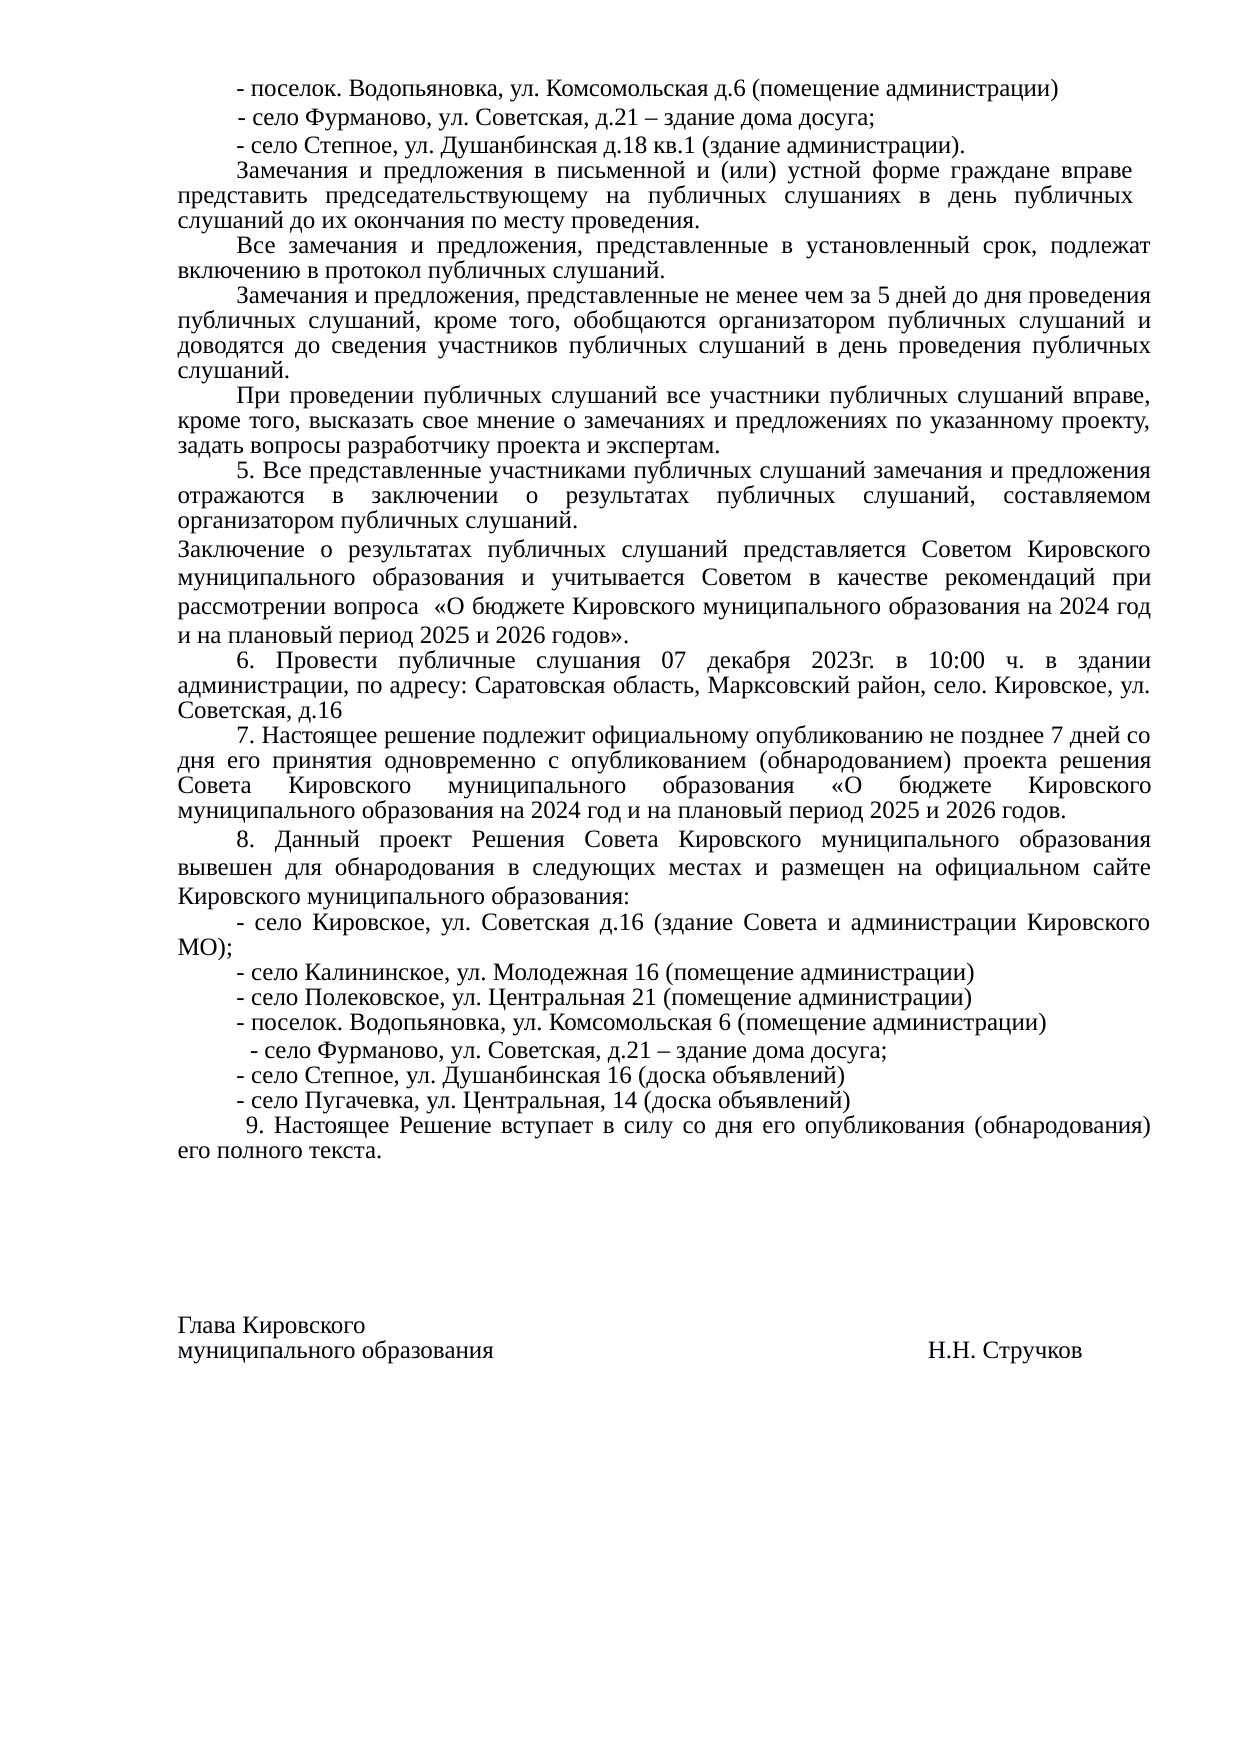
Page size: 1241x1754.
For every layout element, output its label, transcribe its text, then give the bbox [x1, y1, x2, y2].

text - село Степное, ул. Душанбинская 16 (доска объявлений) [177, 1064, 1152, 1089]
text - село Степное, ул. Душанбинская д.18 кв.1 (здание администрации). [177, 131, 1152, 159]
text 7. Настоящее решение подлежит официальному опубликованию не позднее 7 дней со дня его принятия одновременно с опубликованием (обнародованием) проекта решения Совета Кировского муниципального образования «О бюджете Кировского муниципального образования на 2024 год и на плановый период 2025 и 2026 годов. [177, 724, 1152, 824]
text Заключение о результатах публичных слушаний представляется Советом Кировского муниципального образования и учитывается Советом в качестве рекомендаций при рассмотрении вопроса «О бюджете Кировского муниципального образования на 2024 год и на плановый период 2025 и 2026 годов». [177, 534, 1152, 649]
text 6. Провести публичные слушания 07 декабря 2023г. в 10:00 ч. в здании администрации, по адресу: Саратовская область, Марксовский район, село. Кировское, ул. Советская, д.16 [177, 649, 1152, 724]
text - село Калининское, ул. Молодежная 16 (помещение администрации) [177, 960, 1152, 985]
text - поселок. Водопьяновка, ул. Комсомольская д.6 (помещение администрации) [177, 74, 1152, 102]
text - поселок. Водопьяновка, ул. Комсомольская 6 (помещение администрации) [177, 1010, 1152, 1035]
text 9. Настоящее Решение вступает в силу со дня его опубликования (обнародования) его полного текста. [177, 1114, 1152, 1164]
text При проведении публичных слушаний все участники публичных слушаний вправе, кроме того, высказать свое мнение о замечаниях и предложениях по указанному проекту, задать вопросы разработчику проекта и экспертам. [177, 384, 1152, 459]
text - село Кировское, ул. Советская д.16 (здание Совета и администрации Кировского МО); [177, 910, 1152, 960]
text - село Фурманово, ул. Советская, д.21 – здание дома досуга; [207, 102, 1152, 131]
text - село Фурманово, ул. Советская, д.21 – здание дома досуга; [207, 1035, 1152, 1064]
text Замечания и предложения в письменной и (или) устной форме граждане вправе представить председательствующему на публичных слушаниях в день публичных слушаний до их окончания по месту проведения. [177, 159, 1134, 234]
table_header Глава Кировского муниципального образования [166, 1314, 624, 1364]
text - село Полековское, ул. Центральная 21 (помещение администрации) [177, 985, 1152, 1010]
text - село Пугачевка, ул. Центральная, 14 (доска объявлений) [177, 1089, 1152, 1114]
text Замечания и предложения, представленные не менее чем за 5 дней до дня проведения публичных слушаний, кроме того, обобщаются организатором публичных слушаний и доводятся до сведения участников публичных слушаний в день проведения публичных слушаний. [177, 284, 1152, 384]
table_header Н.Н. Стручков [624, 1314, 1094, 1364]
text Все замечания и предложения, представленные в установленный срок, подлежат включению в протокол публичных слушаний. [177, 234, 1152, 284]
text 8. Данный проект Решения Совета Кировского муниципального образования вывешен для обнародования в следующих местах и размещен на официальном сайте Кировского муниципального образования: [177, 824, 1152, 910]
text 5. Все представленные участниками публичных слушаний замечания и предложения отражаются в заключении о результатах публичных слушаний, составляемом организатором публичных слушаний. [177, 459, 1152, 534]
